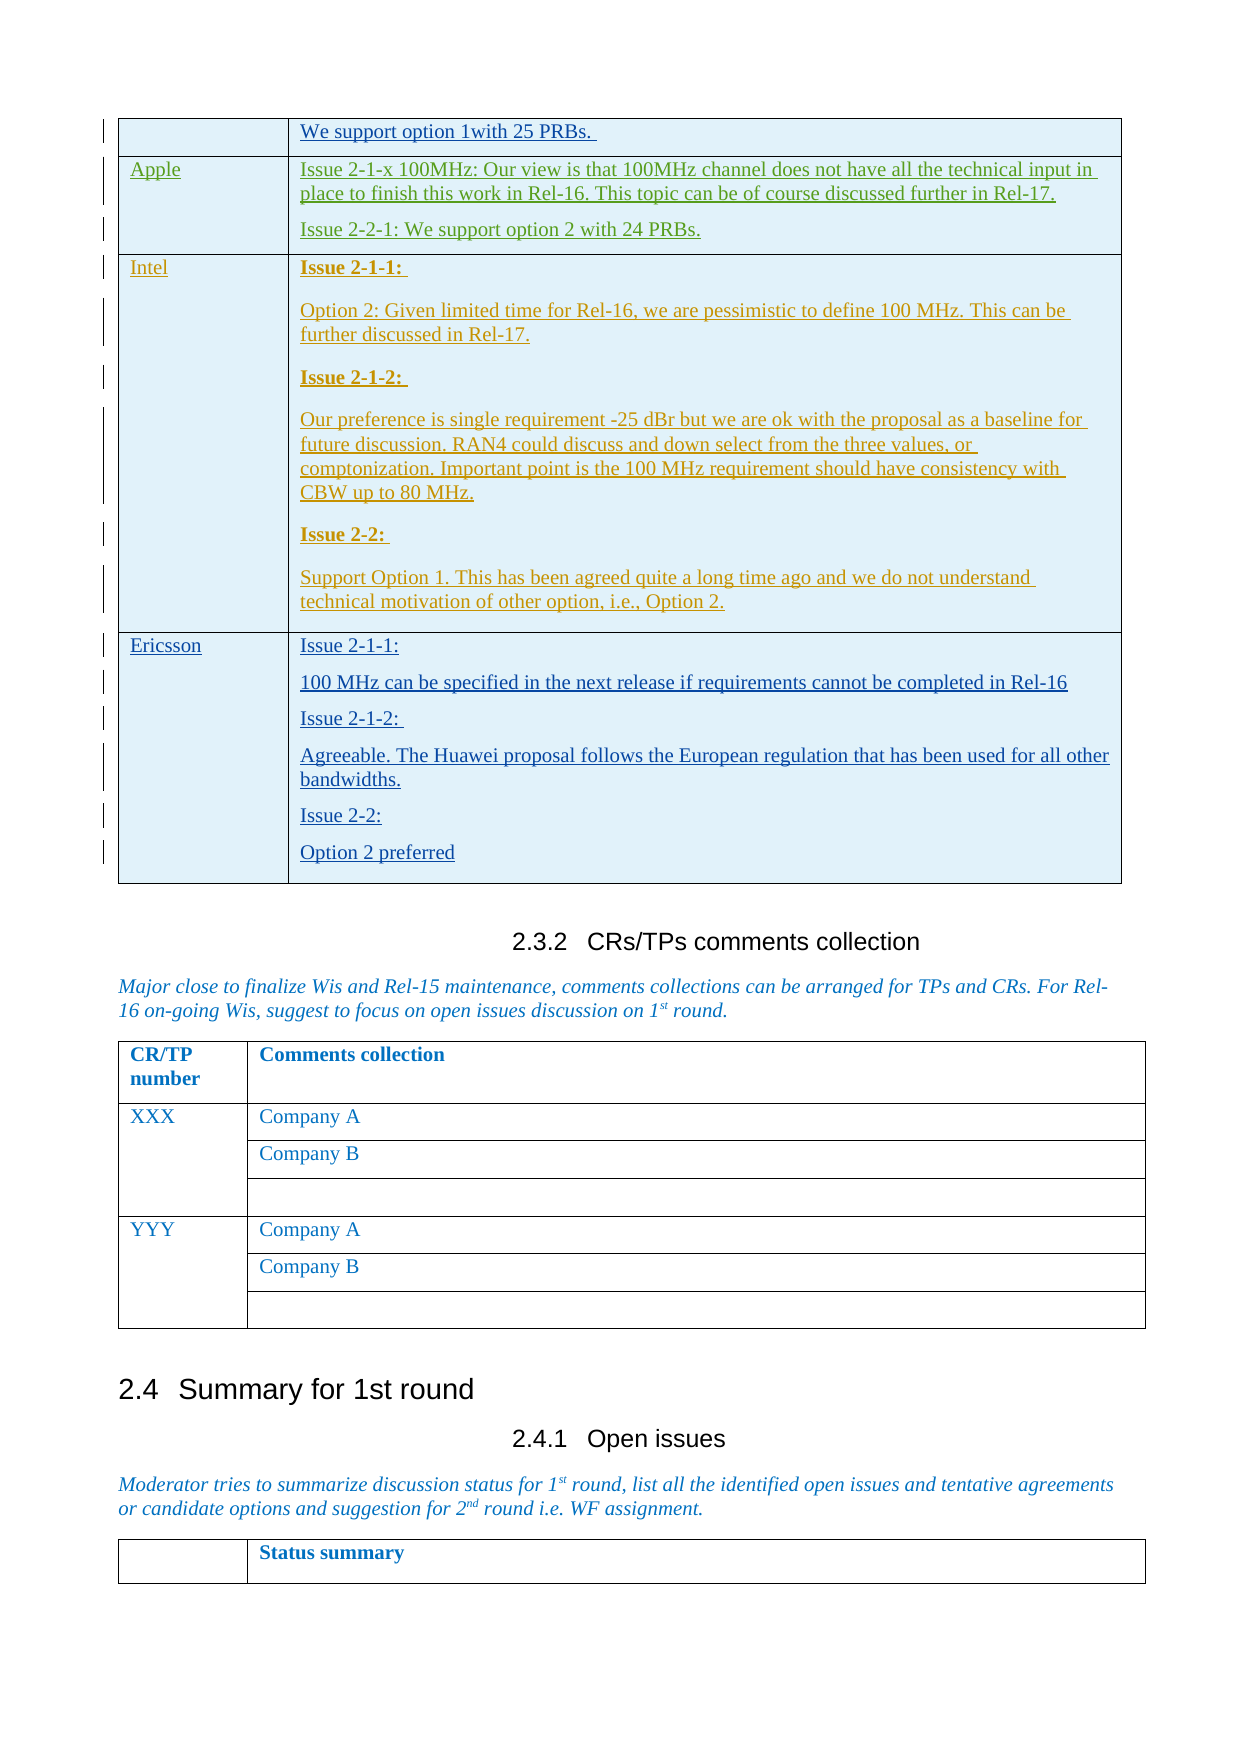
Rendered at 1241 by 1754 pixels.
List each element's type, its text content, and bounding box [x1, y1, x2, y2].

table_header [119, 1540, 247, 1583]
table_cell [248, 1179, 1145, 1216]
table_cell XXX [119, 1104, 247, 1216]
text Moderator tries to summarize discussion status for 1st round, list all the identified open issues and tentative agreements or candidate options and suggestion for 2nd round i.e. WF assignment. [118, 1472, 1122, 1520]
subtitle Summary for 1st round [118, 1372, 1122, 1406]
table_cell Company A [248, 1217, 1145, 1253]
table_header Status summary [248, 1540, 1145, 1583]
table_cell YYY [119, 1217, 247, 1328]
subtitle CRs/TPs comments collection [512, 927, 1122, 955]
table_cell Company A [248, 1104, 1145, 1140]
table_cell Company B [248, 1141, 1145, 1178]
table_cell Company B [248, 1254, 1145, 1291]
text Major close to finalize Wis and Rel-15 maintenance, comments collections can be arranged for TPs and CRs. For Rel-16 on-going Wis, suggest to focus on open issues discussion on 1st round. [118, 974, 1122, 1022]
table_header Comments collection [248, 1042, 1145, 1103]
table_cell [248, 1292, 1145, 1328]
table_header CR/TP number [119, 1042, 247, 1103]
subtitle Open issues [512, 1424, 1122, 1453]
